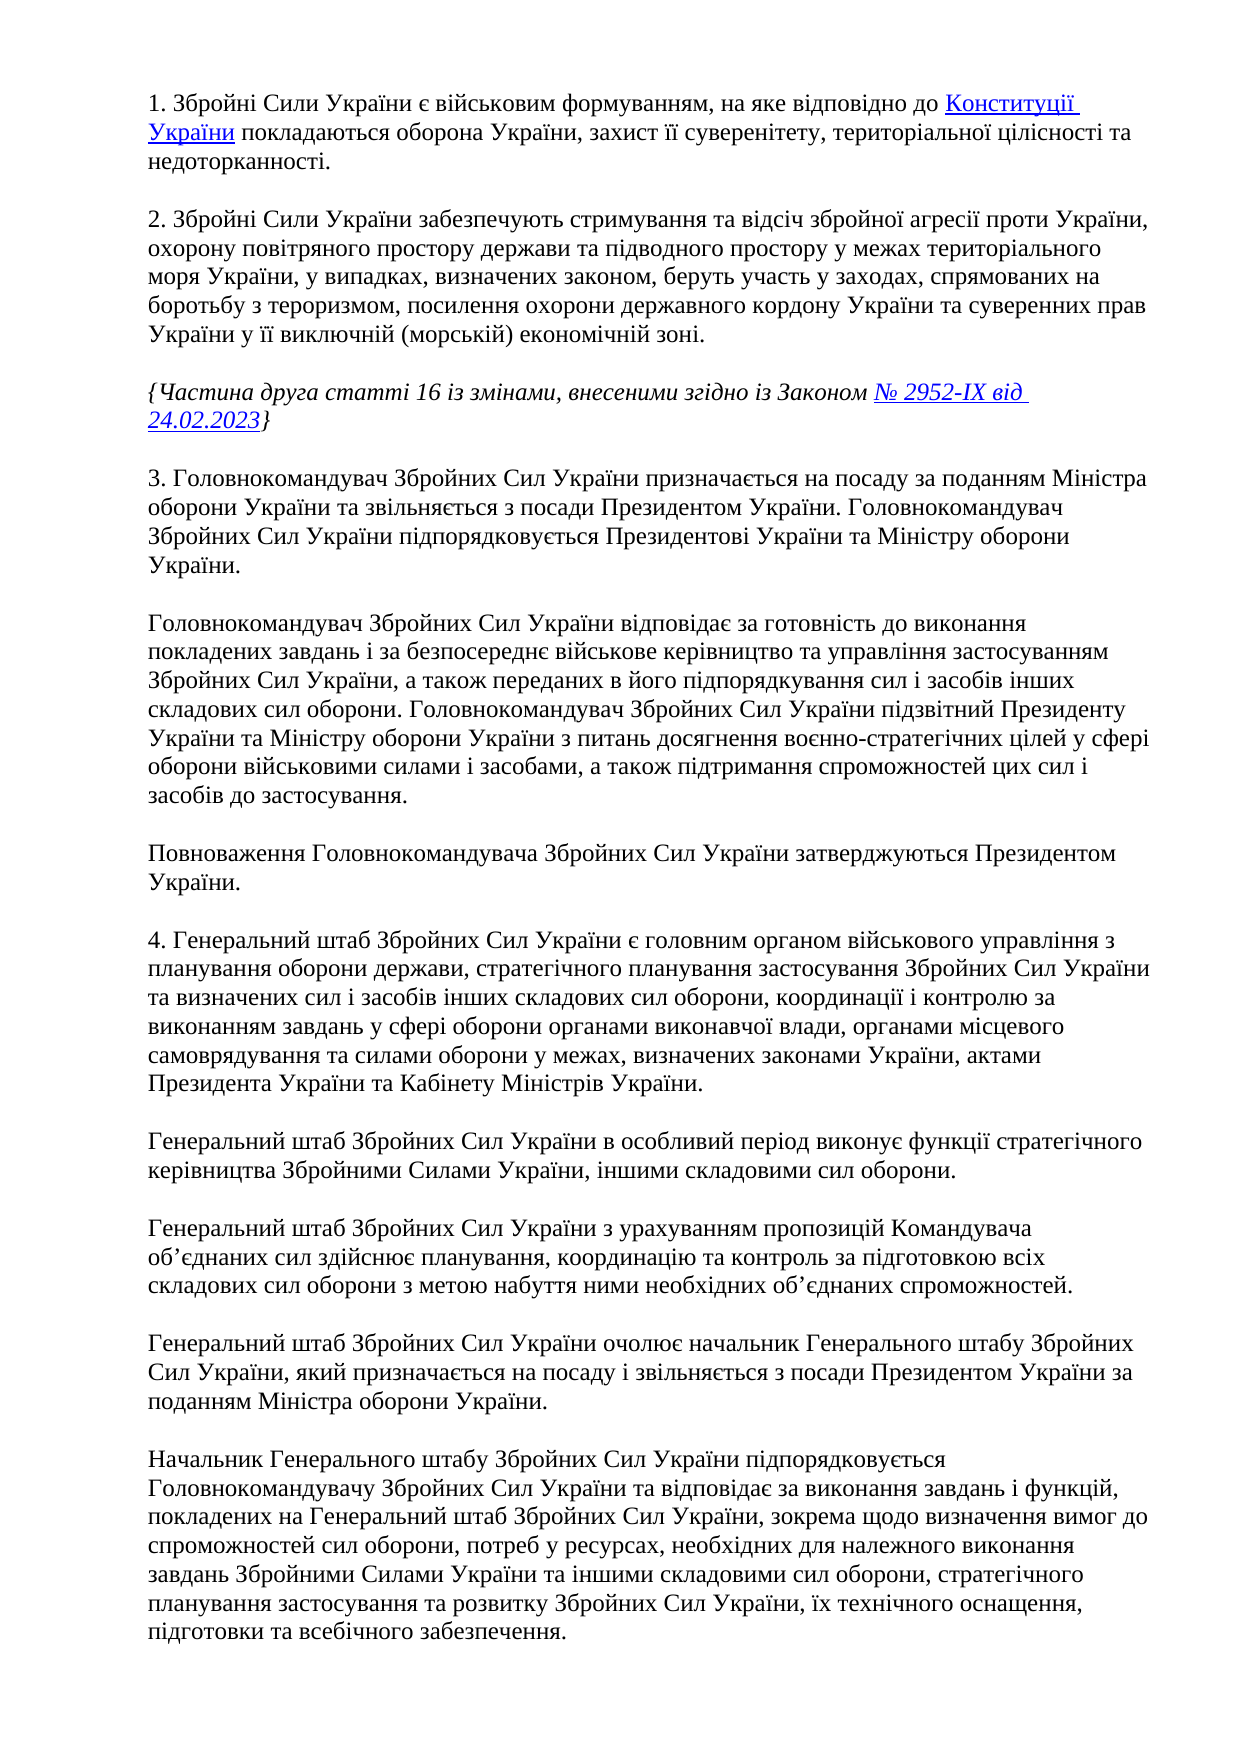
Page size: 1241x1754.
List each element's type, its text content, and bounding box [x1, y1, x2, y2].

text 2. Збройні Сили України забезпечують стримування та відсіч збройної агресії проти України, охорону повітряного простору держави та підводного простору у межах територіального моря України, у випадках, визначених законом, беруть участь у заходах, спрямованих на боротьбу з тероризмом, посилення охорони державного кордону України та суверенних прав України у її виключній (морській) економічній зоні. [148, 204, 1152, 348]
text Генеральний штаб Збройних Сил України з урахуванням пропозицій Командувача об’єднаних сил здійснює планування, координацію та контроль за підготовкою всіх складових сил оборони з метою набуття ними необхідних об’єднаних спроможностей. [148, 1213, 1152, 1299]
text Генеральний штаб Збройних Сил України в особливий період виконує функції стратегічного керівництва Збройними Силами України, іншими складовими сил оборони. [148, 1126, 1152, 1184]
text 1. Збройні Сили України є військовим формуванням, на яке відповідно до Конституції України покладаються оборона України, захист її суверенітету, територіальної цілісності та недоторканності. [148, 88, 1152, 175]
text Начальник Генерального штабу Збройних Сил України підпорядковується Головнокомандувачу Збройних Сил України та відповідає за виконання завдань і функцій, покладених на Генеральний штаб Збройних Сил України, зокрема щодо визначення вимог до спроможностей сил оборони, потреб у ресурсах, необхідних для належного виконання завдань Збройними Силами України та іншими складовими сил оборони, стратегічного планування застосування та розвитку Збройних Сил України, їх технічного оснащення, підготовки та всебічного забезпечення. [148, 1444, 1152, 1645]
text Головнокомандувач Збройних Сил України відповідає за готовність до виконання покладених завдань і за безпосереднє військове керівництво та управління застосуванням Збройних Сил України, а також переданих в його підпорядкування сил і засобів інших складових сил оборони. Головнокомандувач Збройних Сил України підзвітний Президенту України та Міністру оборони України з питань досягнення воєнно-стратегічних цілей у сфері оборони військовими силами і засобами, а також підтримання спроможностей цих сил і засобів до застосування. [148, 608, 1152, 809]
text {Частина друга статті 16 із змінами, внесеними згідно із Законом № 2952-IX від 24.02.2023} [148, 377, 1152, 434]
text 3. Головнокомандувач Збройних Сил України призначається на посаду за поданням Міністра оборони України та звільняється з посади Президентом України. Головнокомандувач Збройних Сил України підпорядковується Президентові України та Міністру оборони України. [148, 463, 1152, 578]
text 4. Генеральний штаб Збройних Сил України є головним органом військового управління з планування оборони держави, стратегічного планування застосування Збройних Сил України та визначених сил і засобів інших складових сил оборони, координації і контролю за виконанням завдань у сфері оборони органами виконавчої влади, органами місцевого самоврядування та силами оборони у межах, визначених законами України, актами Президента України та Кабінету Міністрів України. [148, 925, 1152, 1097]
text Повноваження Головнокомандувача Збройних Сил України затверджуються Президентом України. [148, 838, 1152, 896]
text Генеральний штаб Збройних Сил України очолює начальник Генерального штабу Збройних Сил України, який призначається на посаду і звільняється з посади Президентом України за поданням Міністра оборони України. [148, 1328, 1152, 1415]
